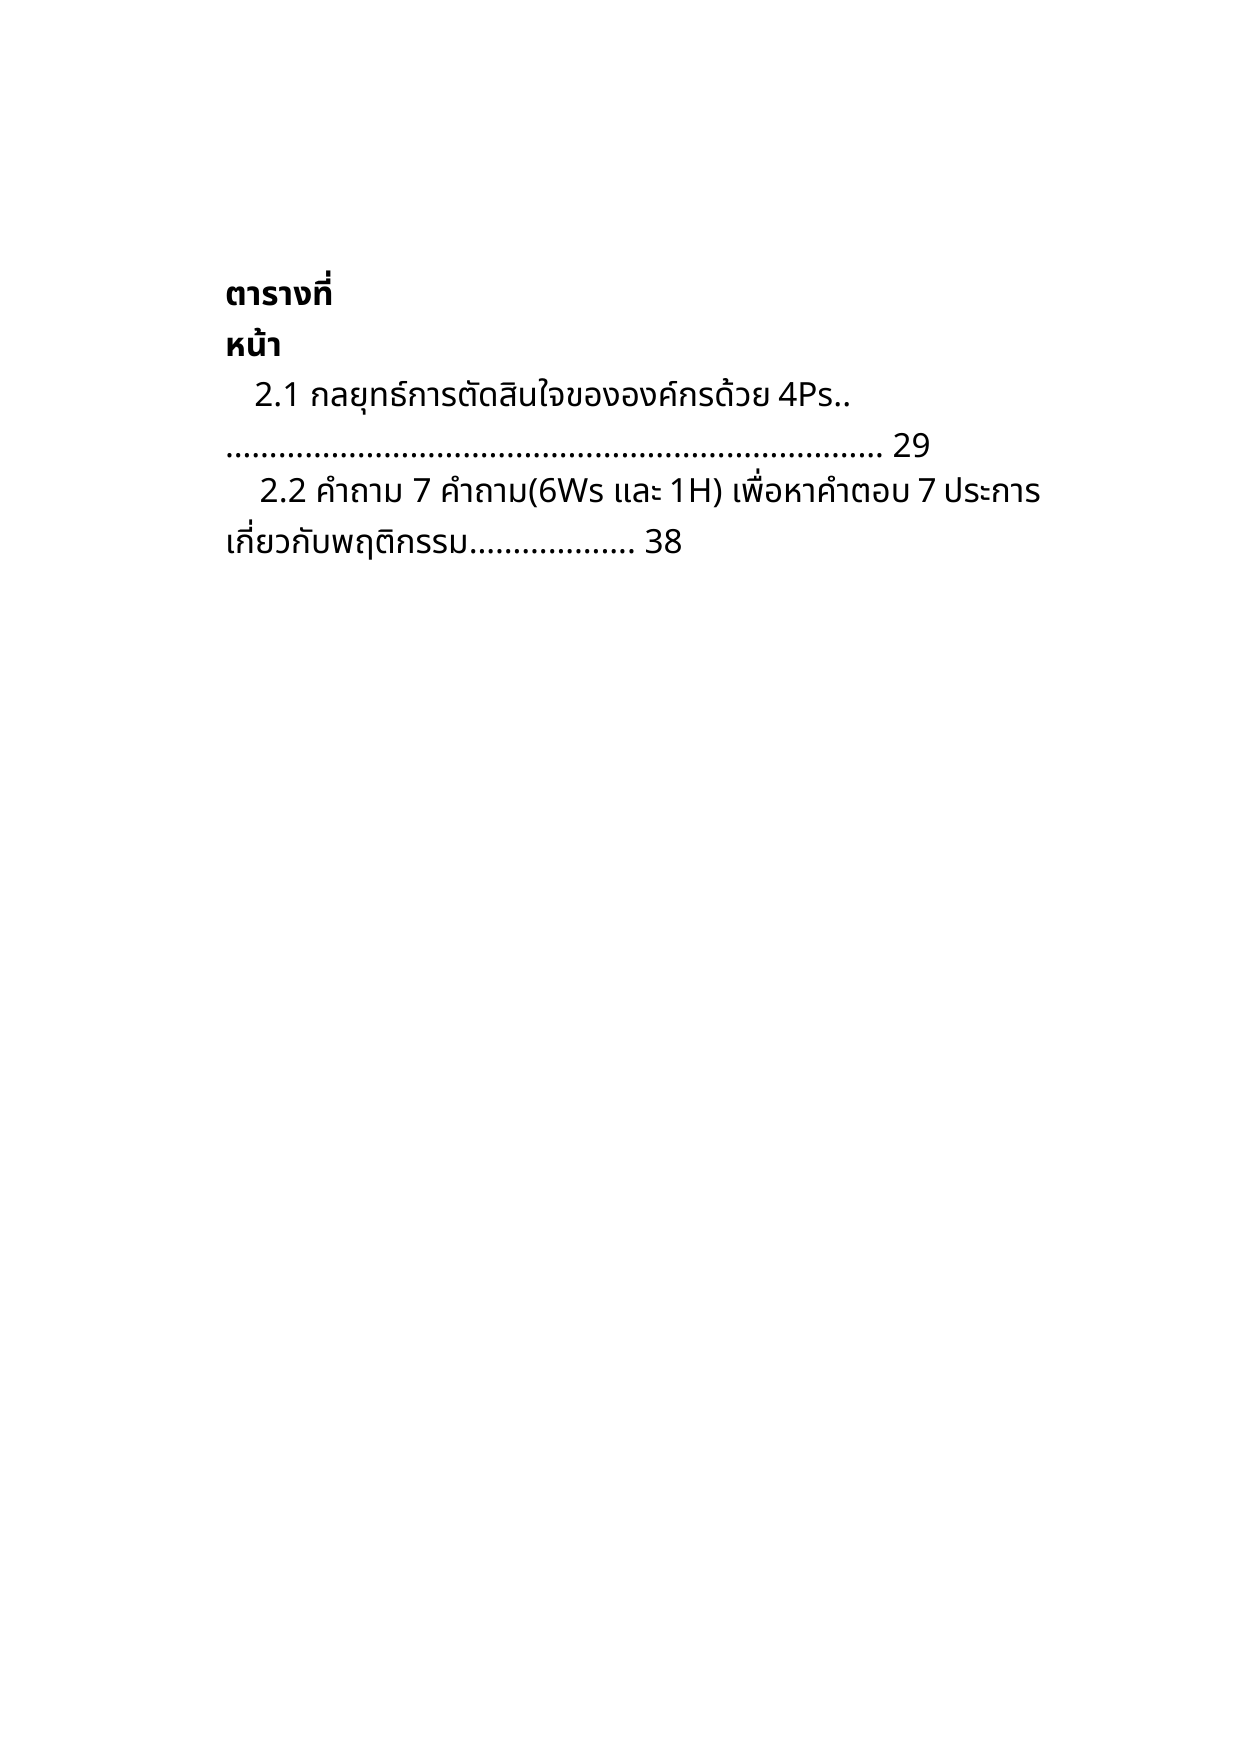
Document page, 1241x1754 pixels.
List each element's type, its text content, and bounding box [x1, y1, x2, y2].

text 2.1 กลยุทธ์การตัดสินใจขององค์กรด้วย4Ps..………………………………………………………………… 29 [225, 371, 1075, 467]
text 2.2 คำถาม 7 คำถาม(6Ws และ1H) เพื่อหาคำตอบ7ประการเกี่ยวกับพฤติกรรม………………. 38 [225, 467, 1075, 568]
subtitle ตารางที่ หน้า [225, 270, 1075, 371]
